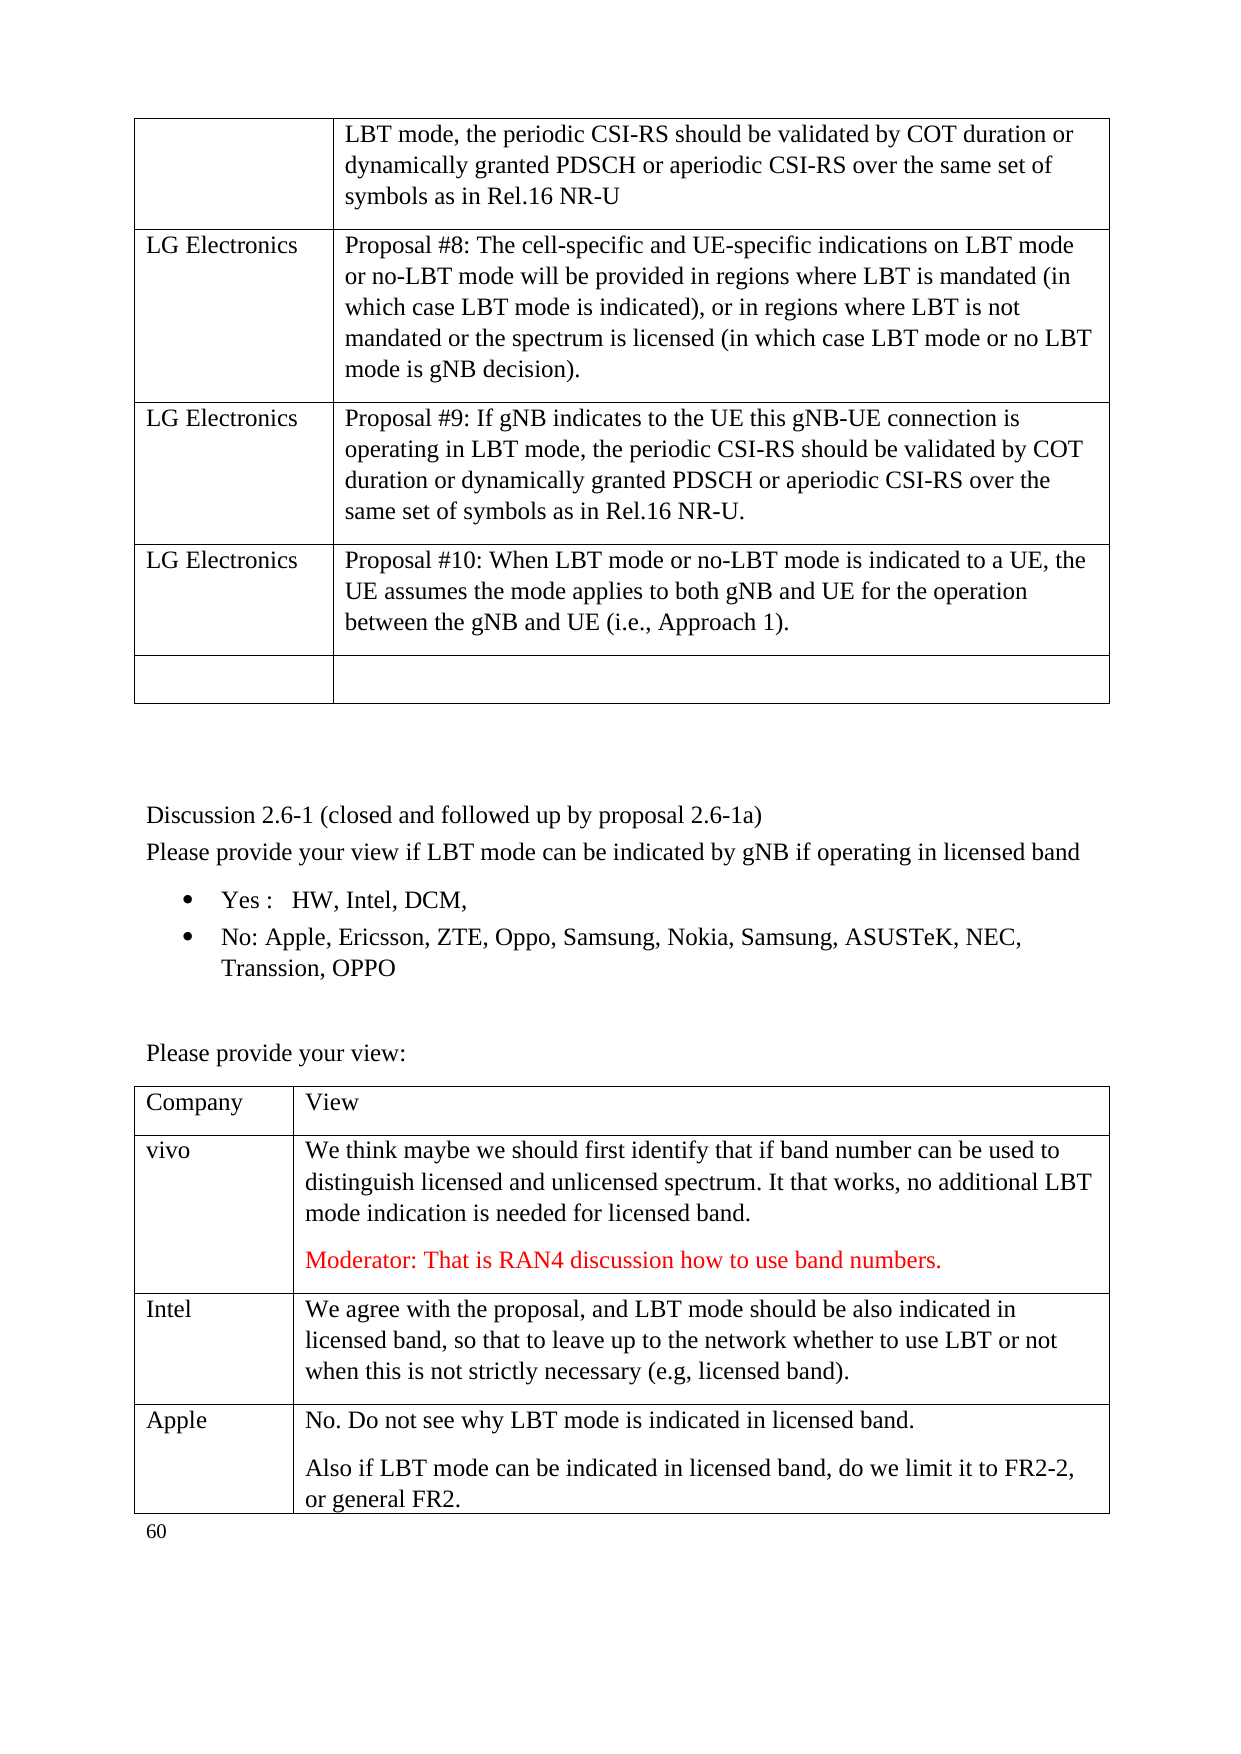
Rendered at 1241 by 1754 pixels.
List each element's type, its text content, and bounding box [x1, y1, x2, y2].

text Please provide your view: [146, 1038, 1122, 1067]
table_cell Apple [135, 1405, 293, 1512]
text Discussion 2.6-1 (closed and followed up by proposal 2.6-1a) [146, 800, 1122, 828]
table_cell No. Do not see why LBT mode is indicated in licensed band. Also if LBT mode can be indicated in licensed band, do we limit it to FR2-2, or general FR2. [294, 1405, 1109, 1512]
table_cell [135, 119, 333, 229]
table_cell vivo [135, 1136, 293, 1293]
table_cell LG Electronics [135, 403, 333, 544]
table_cell We think maybe we should first identify that if band number can be used to distinguish licensed and unlicensed spectrum. It that works, no additional LBT mode indication is needed for licensed band. Moderator: That is RAN4 discussion how to use band numbers. [294, 1136, 1109, 1293]
table_cell LG Electronics [135, 230, 333, 402]
table_cell [135, 656, 333, 703]
table_cell Proposal #10: When LBT mode or no-LBT mode is indicated to a UE, the UE assumes the mode applies to both gNB and UE for the operation between the gNB and UE (i.e., Approach 1). [334, 545, 1109, 654]
table_header View [294, 1087, 1109, 1134]
table_cell Proposal #9: If gNB indicates to the UE this gNB-UE connection is operating in LBT mode, the periodic CSI-RS should be validated by COT duration or dynamically granted PDSCH or aperiodic CSI-RS over the same set of symbols as in Rel.16 NR-U. [334, 403, 1109, 544]
list No: Apple, Ericsson, ZTE, Oppo, Samsung, Nokia, Samsung, ASUSTeK, NEC, Transsion, OPPO [183, 922, 1122, 982]
text Please provide your view if LBT mode can be indicated by gNB if operating in licensed band [146, 837, 1122, 866]
table_cell [334, 656, 1109, 703]
table_cell Proposal #8: The cell-specific and UE-specific indications on LBT mode or no-LBT mode will be provided in regions where LBT is mandated (in which case LBT mode is indicated), or in regions where LBT is not mandated or the spectrum is licensed (in which case LBT mode or no LBT mode is gNB decision). [334, 230, 1109, 402]
table_header Company [135, 1087, 293, 1134]
table_cell Intel [135, 1294, 293, 1404]
table_cell LG Electronics [135, 545, 333, 654]
list Yes : HW, Intel, DCM, [183, 885, 1122, 913]
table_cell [334, 119, 1109, 229]
table_cell We agree with the proposal, and LBT mode should be also indicated in licensed band, so that to leave up to the network whether to use LBT or not when this is not strictly necessary (e.g, licensed band). [294, 1294, 1109, 1404]
